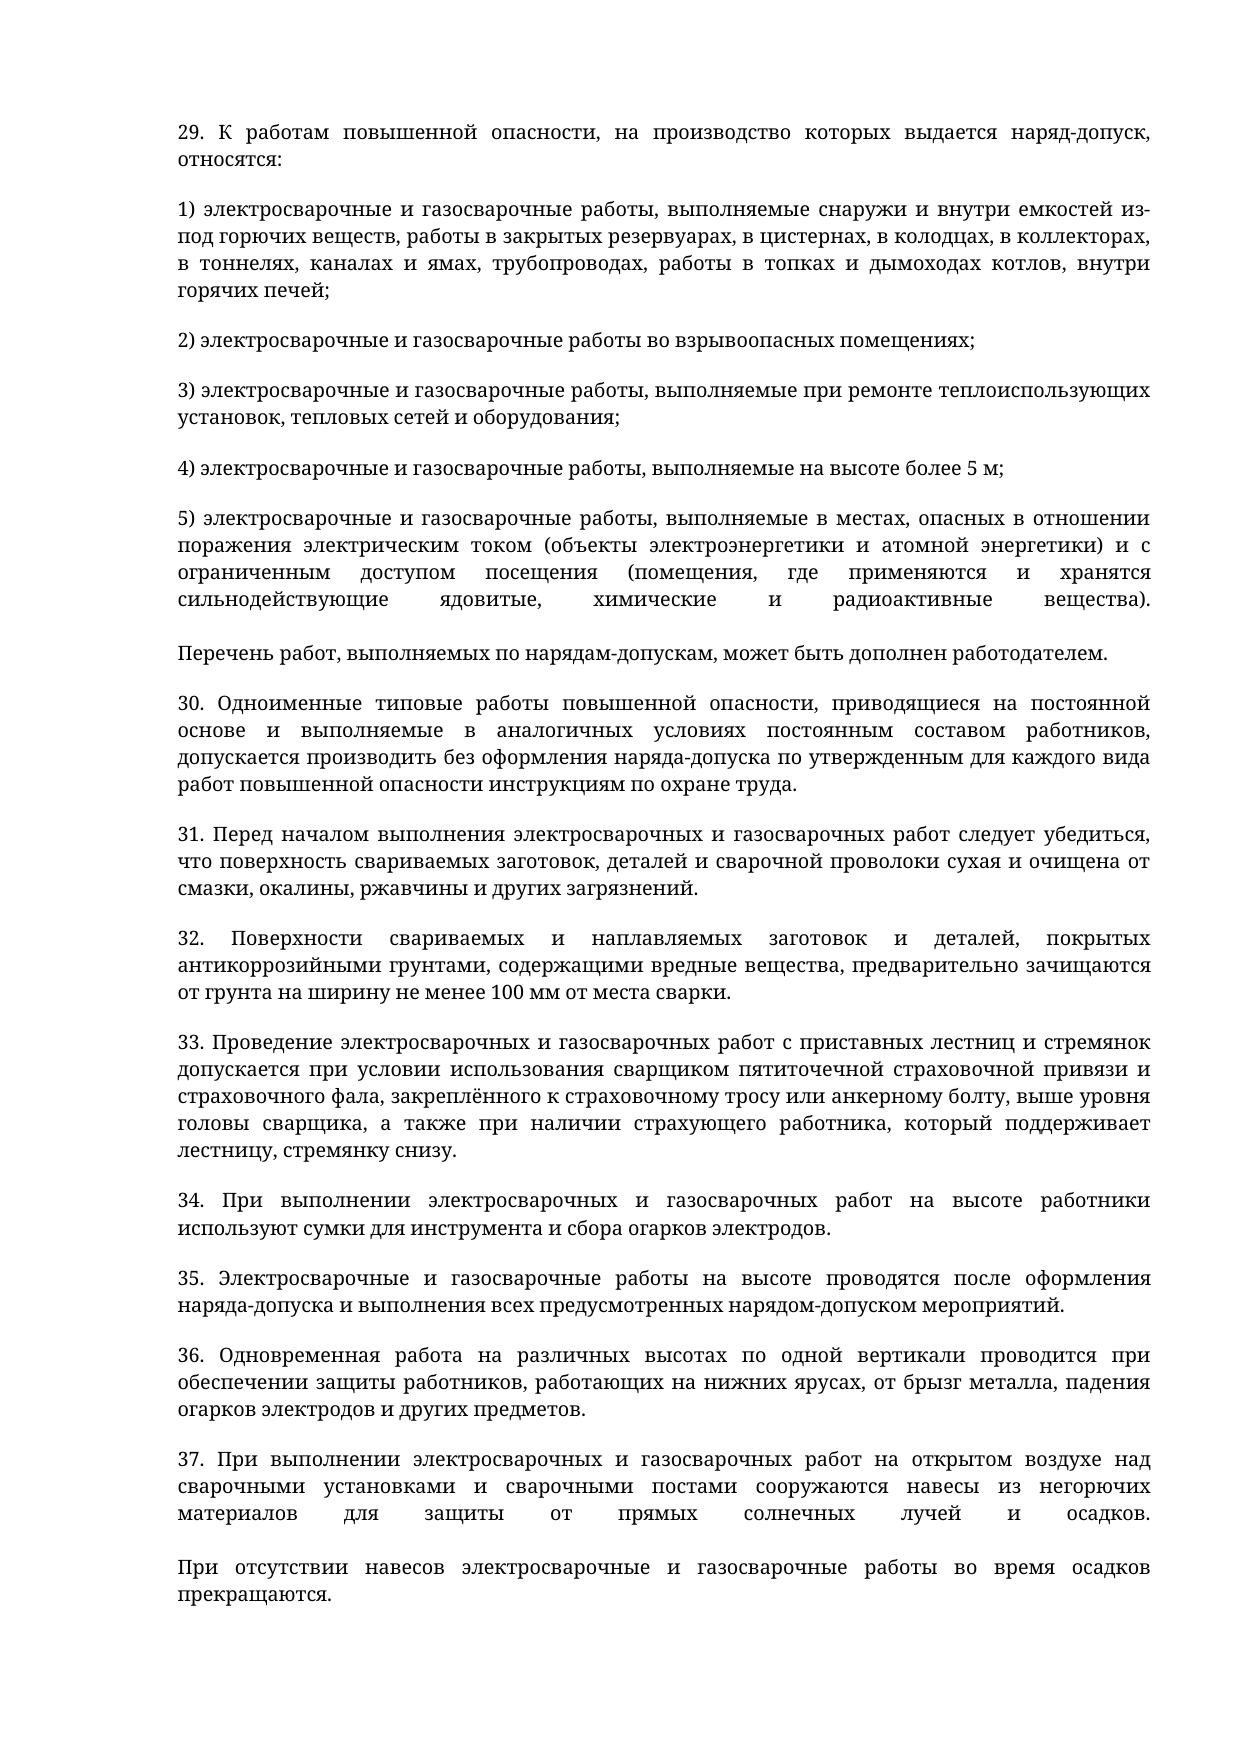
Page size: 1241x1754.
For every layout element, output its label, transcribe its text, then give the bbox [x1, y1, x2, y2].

text 31. Перед началом выполнения электросварочных и газосварочных работ следует убедиться, что поверхность свариваемых заготовок, деталей и сварочной проволоки сухая и очищена от смазки, окалины, ржавчины и других загрязнений. [177, 820, 1152, 901]
text 34. При выполнении электросварочных и газосварочных работ на высоте работники используют сумки для инструмента и сбора огарков электродов. [177, 1187, 1152, 1241]
text 3) электросварочные и газосварочные работы, выполняемые при ремонте теплоиспользующих установок, тепловых сетей и оборудования; [177, 377, 1152, 431]
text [177, 1445, 1152, 1634]
text 5) электросварочные и газосварочные работы, выполняемые в местах, опасных в отношении поражения электрическим током (объекты электроэнергетики и атомной энергетики) и с ограниченным доступом посещения (помещения, где применяются и хранятся сильнодействующие ядовитые, химические и радиоактивные вещества). Перечень работ, выполняемых по нарядам-допускам, может быть дополнен работодателем. [177, 504, 1152, 666]
text 30. Одноименные типовые работы повышенной опасности, приводящиеся на постоянной основе и выполняемые в аналогичных условиях постоянным составом работников, допускается производить без оформления наряда-допуска по утвержденным для каждого вида работ повышенной опасности инструкциям по охране труда. [177, 689, 1152, 797]
text 1) электросварочные и газосварочные работы, выполняемые снаружи и внутри емкостей из-под горючих веществ, работы в закрытых резервуарах, в цистернах, в колодцах, в коллекторах, в тоннелях, каналах и ямах, трубопроводах, работы в топках и дымоходах котлов, внутри горячих печей; [177, 195, 1152, 303]
text 4) электросварочные и газосварочные работы, выполняемые на высоте более 5 м; [177, 454, 1152, 481]
text 35. Электросварочные и газосварочные работы на высоте проводятся после оформления наряда-допуска и выполнения всех предусмотренных нарядом-допуском мероприятий. [177, 1264, 1152, 1318]
text 32. Поверхности свариваемых и наплавляемых заготовок и деталей, покрытых антикоррозийными грунтами, содержащими вредные вещества, предварительно зачищаются от грунта на ширину не менее 100 мм от места сварки. [177, 924, 1152, 1005]
text 33. Проведение электросварочных и газосварочных работ с приставных лестниц и стремянок допускается при условии использования сварщиком пятиточечной страховочной привязи и страховочного фала, закреплённого к страховочному тросу или анкерному болту, выше уровня головы сварщика, а также при наличии страхующего работника, который поддерживает лестницу, стремянку снизу. [177, 1029, 1152, 1163]
text 36. Одновременная работа на различных высотах по одной вертикали проводится при обеспечении защиты работников, работающих на нижних ярусах, от брызг металла, падения огарков электродов и других предметов. [177, 1341, 1152, 1422]
text 29. К работам повышенной опасности, на производство которых выдается наряд-допуск, относятся: [177, 118, 1152, 172]
text 2) электросварочные и газосварочные работы во взрывоопасных помещениях; [177, 326, 1152, 353]
